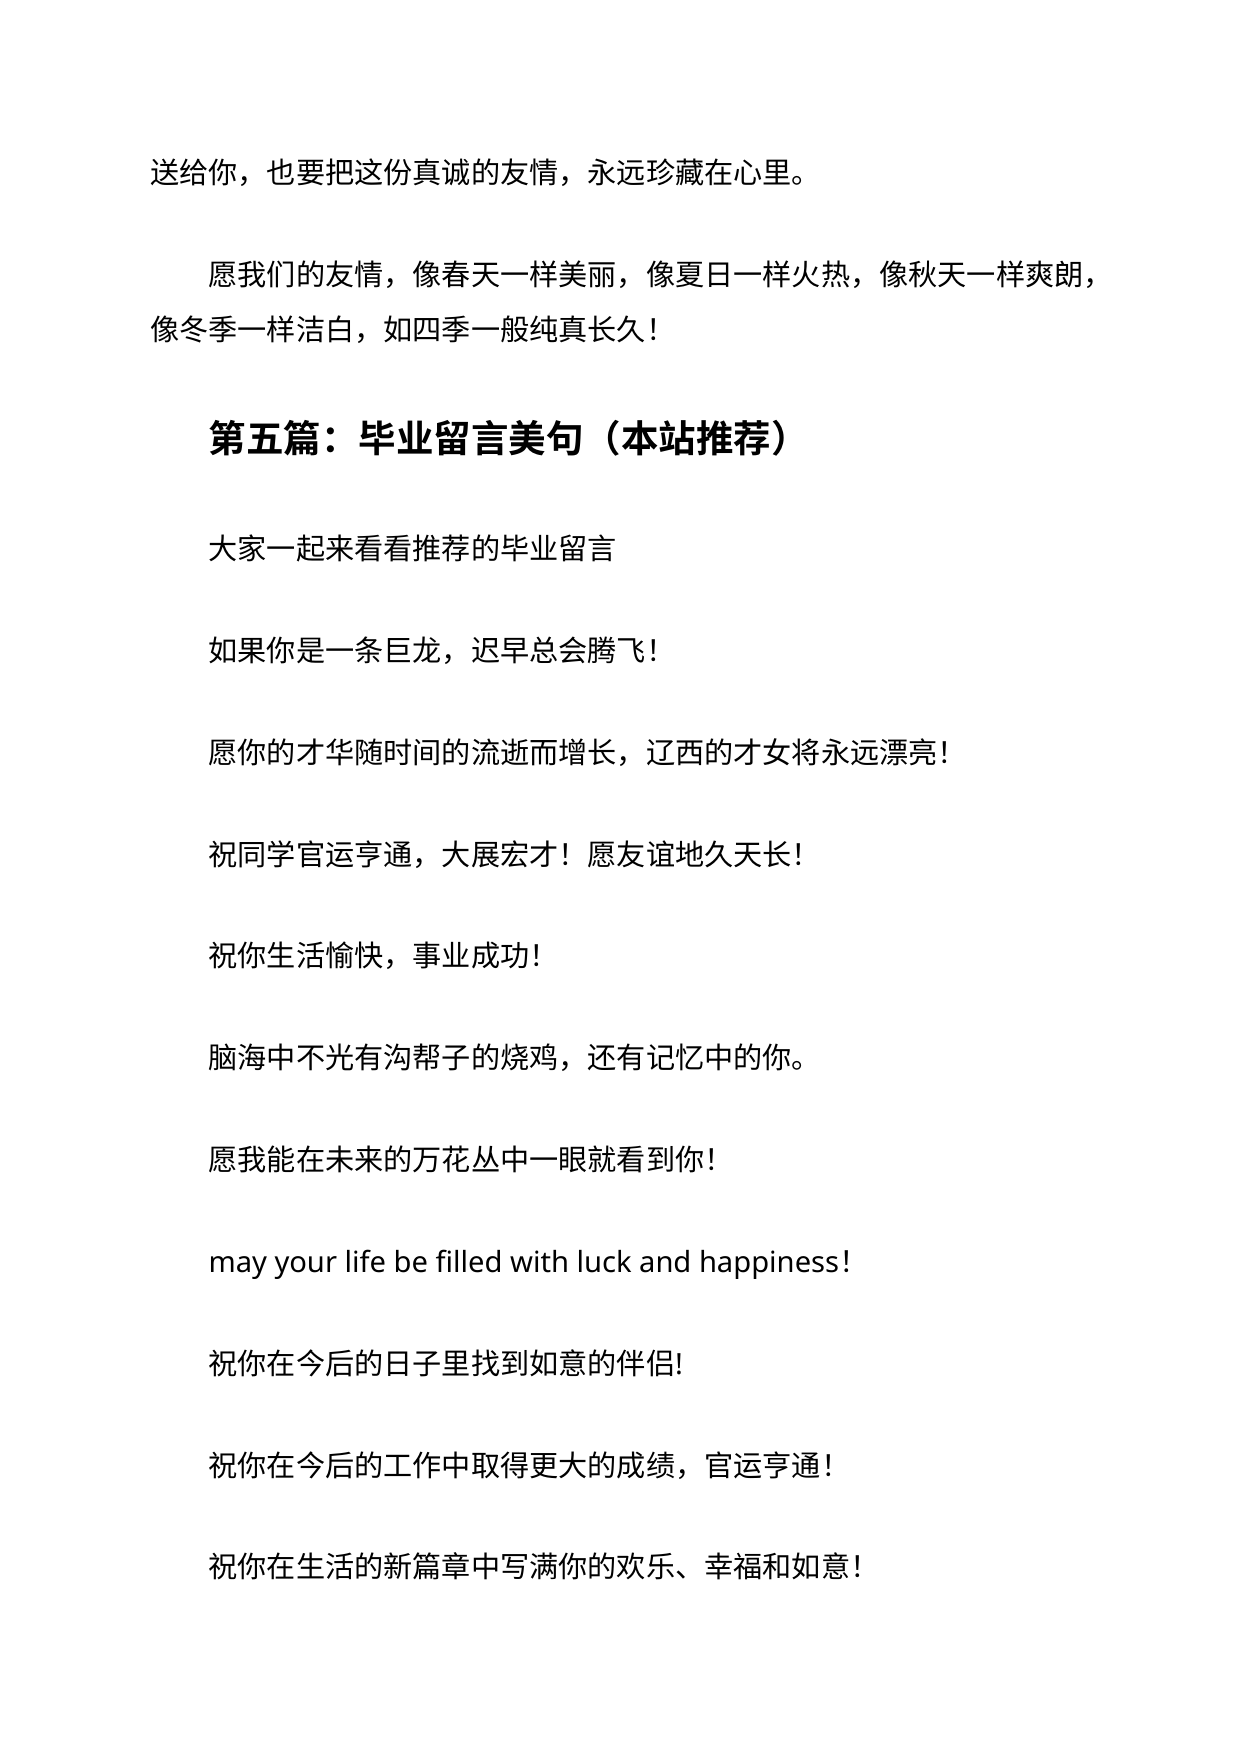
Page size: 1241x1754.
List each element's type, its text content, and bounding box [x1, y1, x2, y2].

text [150, 150, 1090, 192]
text 祝同学官运亨通，大展宏才！愿友谊地久天长！ [150, 831, 1090, 873]
text 祝你在今后的工作中取得更大的成绩，官运亨通！ [150, 1442, 1090, 1484]
text 愿你的才华随时间的流逝而增长，辽西的才女将永远漂亮！ [150, 729, 1090, 772]
text 如果你是一条巨龙，迟早总会腾飞！ [150, 628, 1090, 670]
text 祝你在今后的日子里找到如意的伴侣! [150, 1340, 1090, 1383]
text 大家一起来看看推荐的毕业留言 [150, 526, 1090, 568]
text 脑海中不光有沟帮子的烧鸡，还有记忆中的你。 [150, 1035, 1090, 1077]
text 祝你生活愉快，事业成功！ [150, 933, 1090, 975]
text 愿我能在未来的万花丛中一眼就看到你！ [150, 1136, 1090, 1179]
text may your life be filled with luck and happiness！ [150, 1238, 1090, 1281]
text 愿我们的友情，像春天一样美丽，像夏日一样火热，像秋天一样爽朗，像冬季一样洁白，如四季一般纯真长久！ [150, 252, 1090, 349]
text 祝你在生活的新篇章中写满你的欢乐、幸福和如意！ [150, 1544, 1090, 1586]
text 第五篇：毕业留言美句（本站推荐） [150, 408, 1090, 463]
